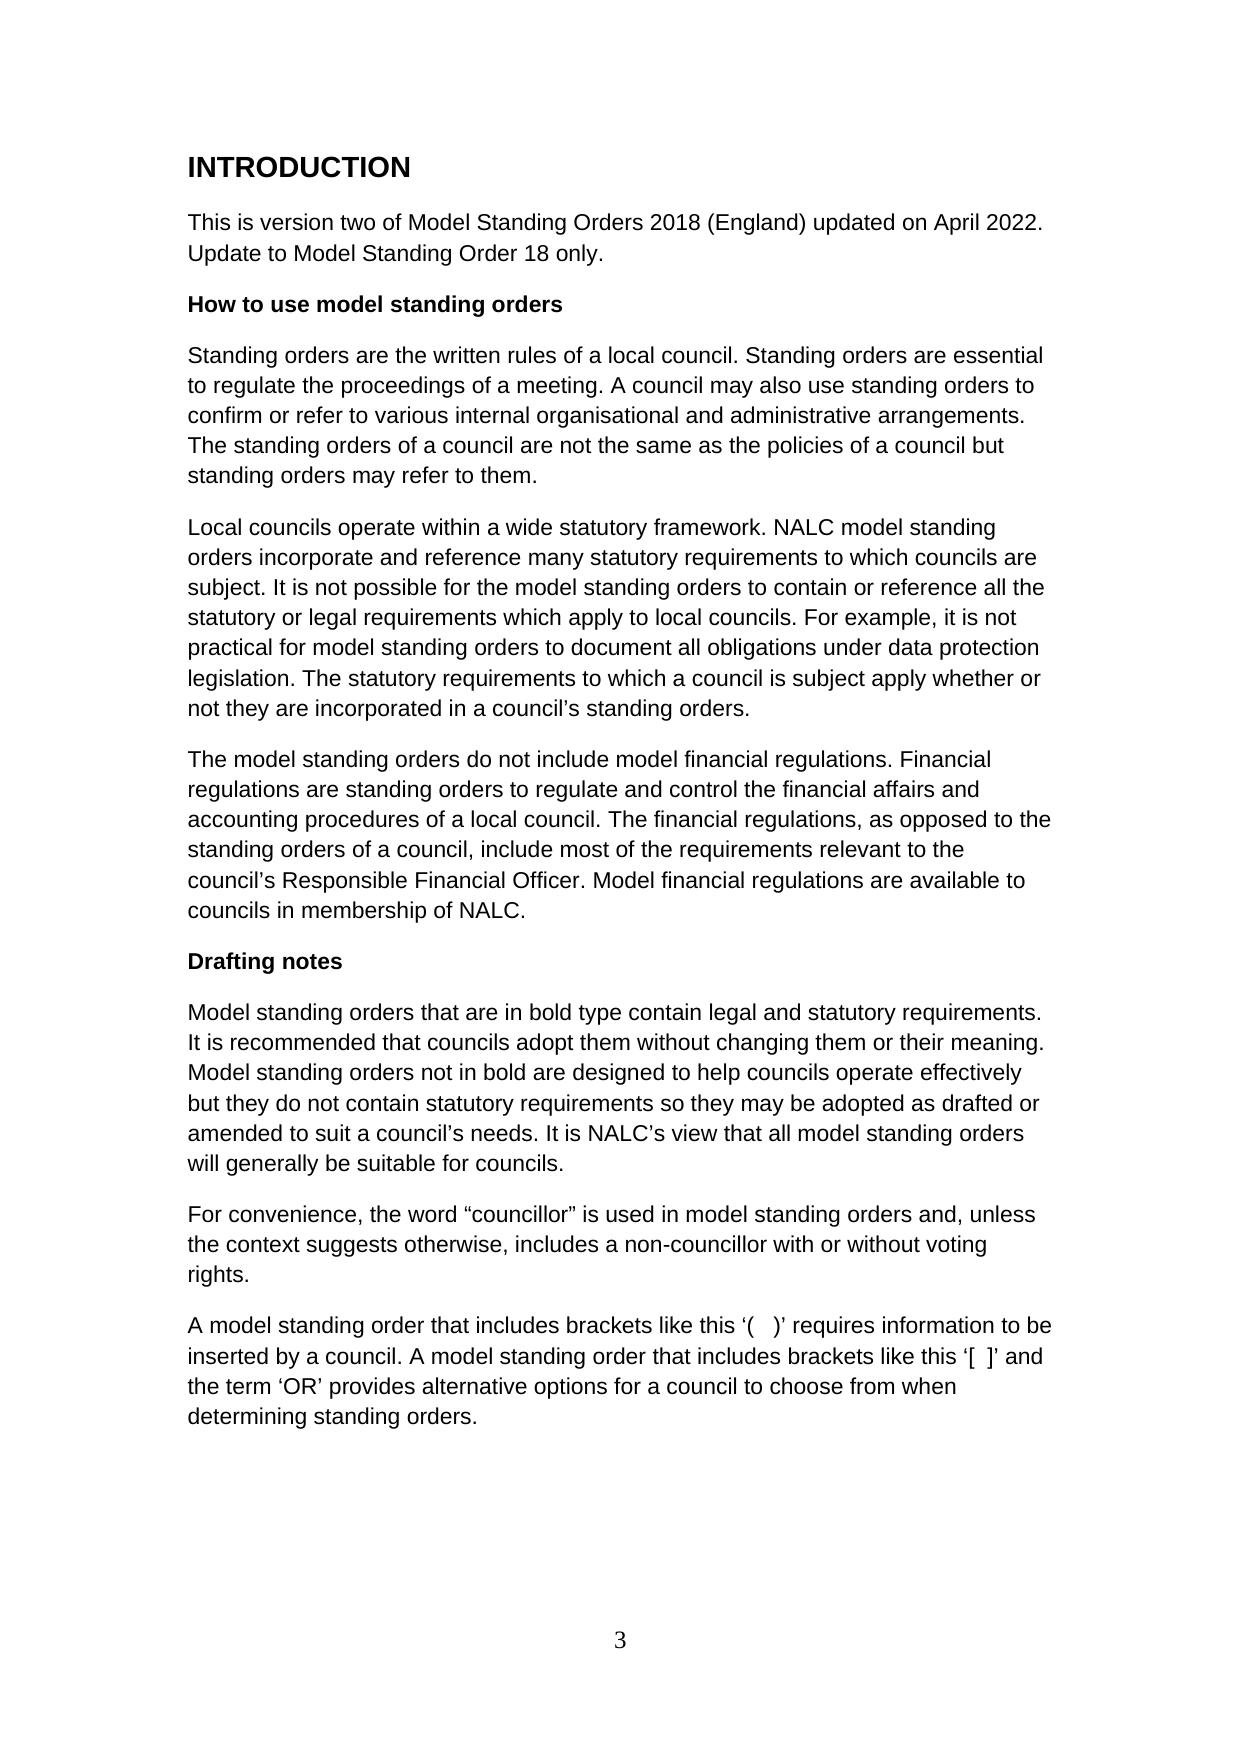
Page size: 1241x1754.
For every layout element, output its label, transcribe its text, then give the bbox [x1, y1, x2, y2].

text The model standing orders do not include model financial regulations. Financial regulations are standing orders to regulate and control the financial affairs and accounting procedures of a local council. The financial regulations, as opposed to the standing orders of a council, include most of the requirements relevant to the council’s Responsible Financial Officer. Model financial regulations are available to councils in membership of NALC. [187, 746, 1053, 923]
subtitle INTRODUCTION [187, 150, 1053, 183]
text Standing orders are the written rules of a local council. Standing orders are essential to regulate the proceedings of a meeting. A council may also use standing orders to confirm or refer to various internal organisational and administrative arrangements. The standing orders of a council are not the same as the policies of a council but standing orders may refer to them. [187, 342, 1053, 489]
text Drafting notes [187, 948, 1053, 974]
text This is version two of Model Standing Orders 2018 (England) updated on April 2022. Update to Model Standing Order 18 only. [187, 209, 1053, 266]
text Model standing orders that are in bold type contain legal and statutory requirements. It is recommended that councils adopt them without changing them or their meaning. Model standing orders not in bold are designed to help councils operate effectively but they do not contain statutory requirements so they may be adopted as drafted or amended to suit a council’s needs. It is NALC’s view that all model standing orders will generally be suitable for councils. [187, 999, 1053, 1176]
text How to use model standing orders [187, 291, 1053, 317]
text A model standing order that includes brackets like this ‘( )’ requires information to be inserted by a council. A model standing order that includes brackets like this ‘[ ]’ and the term ‘OR’ provides alternative options for a council to choose from when determining standing orders. [187, 1312, 1053, 1429]
text Local councils operate within a wide statutory framework. NALC model standing orders incorporate and reference many statutory requirements to which councils are subject. It is not possible for the model standing orders to contain or reference all the statutory or legal requirements which apply to local councils. For example, it is not practical for model standing orders to document all obligations under data protection legislation. The statutory requirements to which a council is subject apply whether or not they are incorporated in a council’s standing orders. [187, 513, 1053, 721]
text For convenience, the word “councillor” is used in model standing orders and, unless the context suggests otherwise, includes a non-councillor with or without voting rights. [187, 1201, 1053, 1288]
